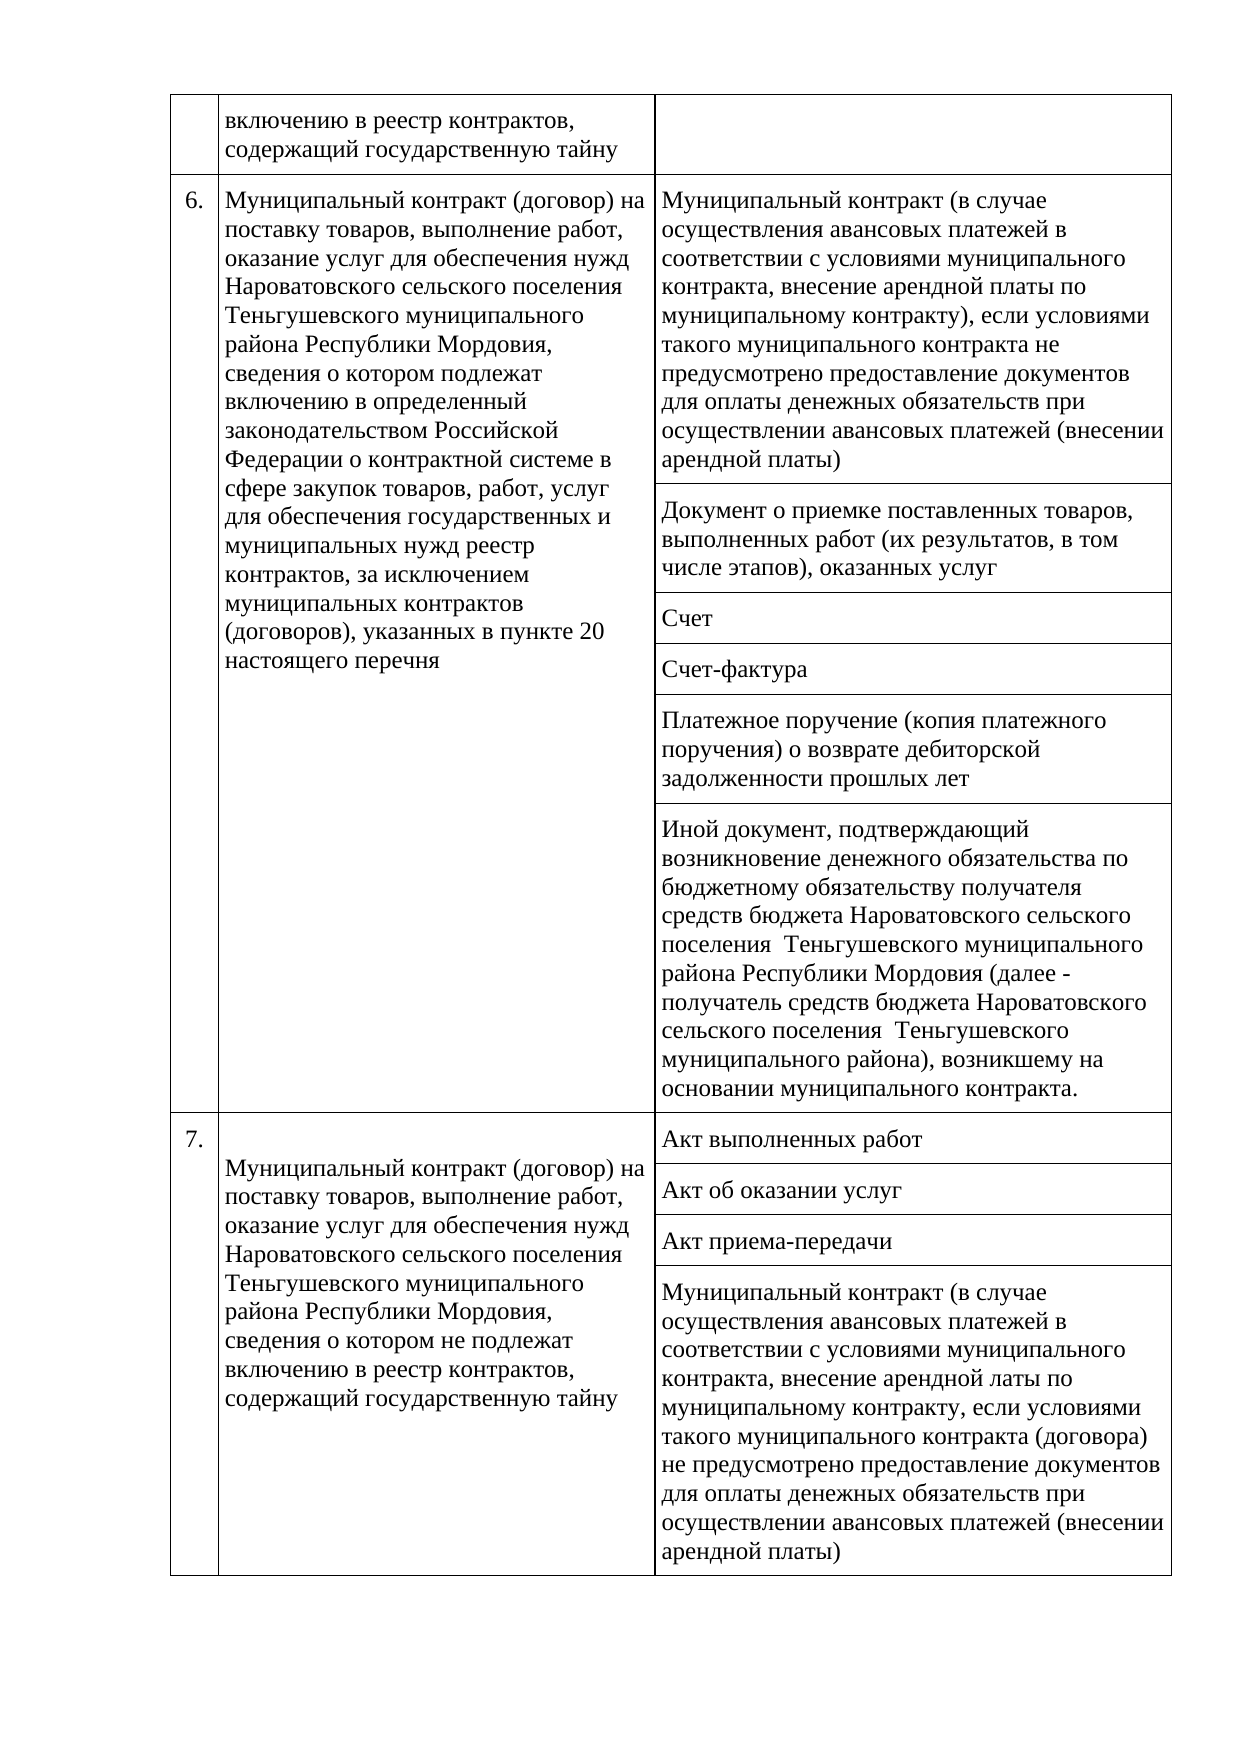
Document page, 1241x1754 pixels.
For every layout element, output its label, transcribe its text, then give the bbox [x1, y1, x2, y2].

table_cell Муниципальный контракт (договор) на поставку товаров, выполнение работ, оказание услуг для обеспечения нужд Нароватовского сельского поселения Теньгушевского муниципального района Республики Мордовия, сведения о котором не подлежат включению в реестр контрактов, содержащий государственную тайну [219, 1113, 654, 1575]
table_cell Муниципальный контракт (в случае осуществления авансовых платежей в соответствии с условиями муниципального контракта, внесение арендной латы по муниципальному контракту, если условиями такого муниципального контракта (договора) не предусмотрено предоставление документов для оплаты денежных обязательств при осуществлении авансовых платежей (внесении арендной платы) [656, 1266, 1171, 1575]
table_cell 6. [171, 175, 218, 1112]
table_cell Акт приема-передачи [656, 1215, 1171, 1265]
table_cell Счет [656, 593, 1171, 643]
table_cell 5. [171, 95, 218, 173]
table_cell Документ о приемке поставленных товаров, выполненных работ (их результатов, в том числе этапов), оказанных услуг [656, 484, 1171, 592]
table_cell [219, 95, 654, 173]
table_cell Иной документ, подтверждающий возникновение денежного обязательства по бюджетному обязательству получателя средств бюджета Нароватовского сельского поселения Теньгушевского муниципального района Республики Мордовия (далее - получатель средств бюджета Нароватовского сельского поселения Теньгушевского муниципального района), возникшему на основании муниципального контракта. [656, 804, 1171, 1112]
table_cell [656, 95, 1171, 173]
table_cell Акт выполненных работ [656, 1113, 1171, 1163]
table_cell Счет-фактура [656, 644, 1171, 694]
table_cell Платежное поручение (копия платежного поручения) о возврате дебиторской задолженности прошлых лет [656, 695, 1171, 802]
table_cell Акт об оказании услуг [656, 1164, 1171, 1214]
table_cell 7. [171, 1113, 218, 1575]
table_cell Муниципальный контракт (договор) на поставку товаров, выполнение работ, оказание услуг для обеспечения нужд Нароватовского сельского поселения Теньгушевского муниципального района Республики Мордовия, сведения о котором подлежат включению в определенный законодательством Российской Федерации о контрактной системе в сфере закупок товаров, работ, услуг для обеспечения государственных и муниципальных нужд реестр контрактов, за исключением муниципальных контрактов (договоров), указанных в пункте 20 настоящего перечня [219, 175, 654, 1112]
table_cell Муниципальный контракт (в случае осуществления авансовых платежей в соответствии с условиями муниципального контракта, внесение арендной платы по муниципальному контракту), если условиями такого муниципального контракта не предусмотрено предоставление документов для оплаты денежных обязательств при осуществлении авансовых платежей (внесении арендной платы) [656, 175, 1171, 483]
